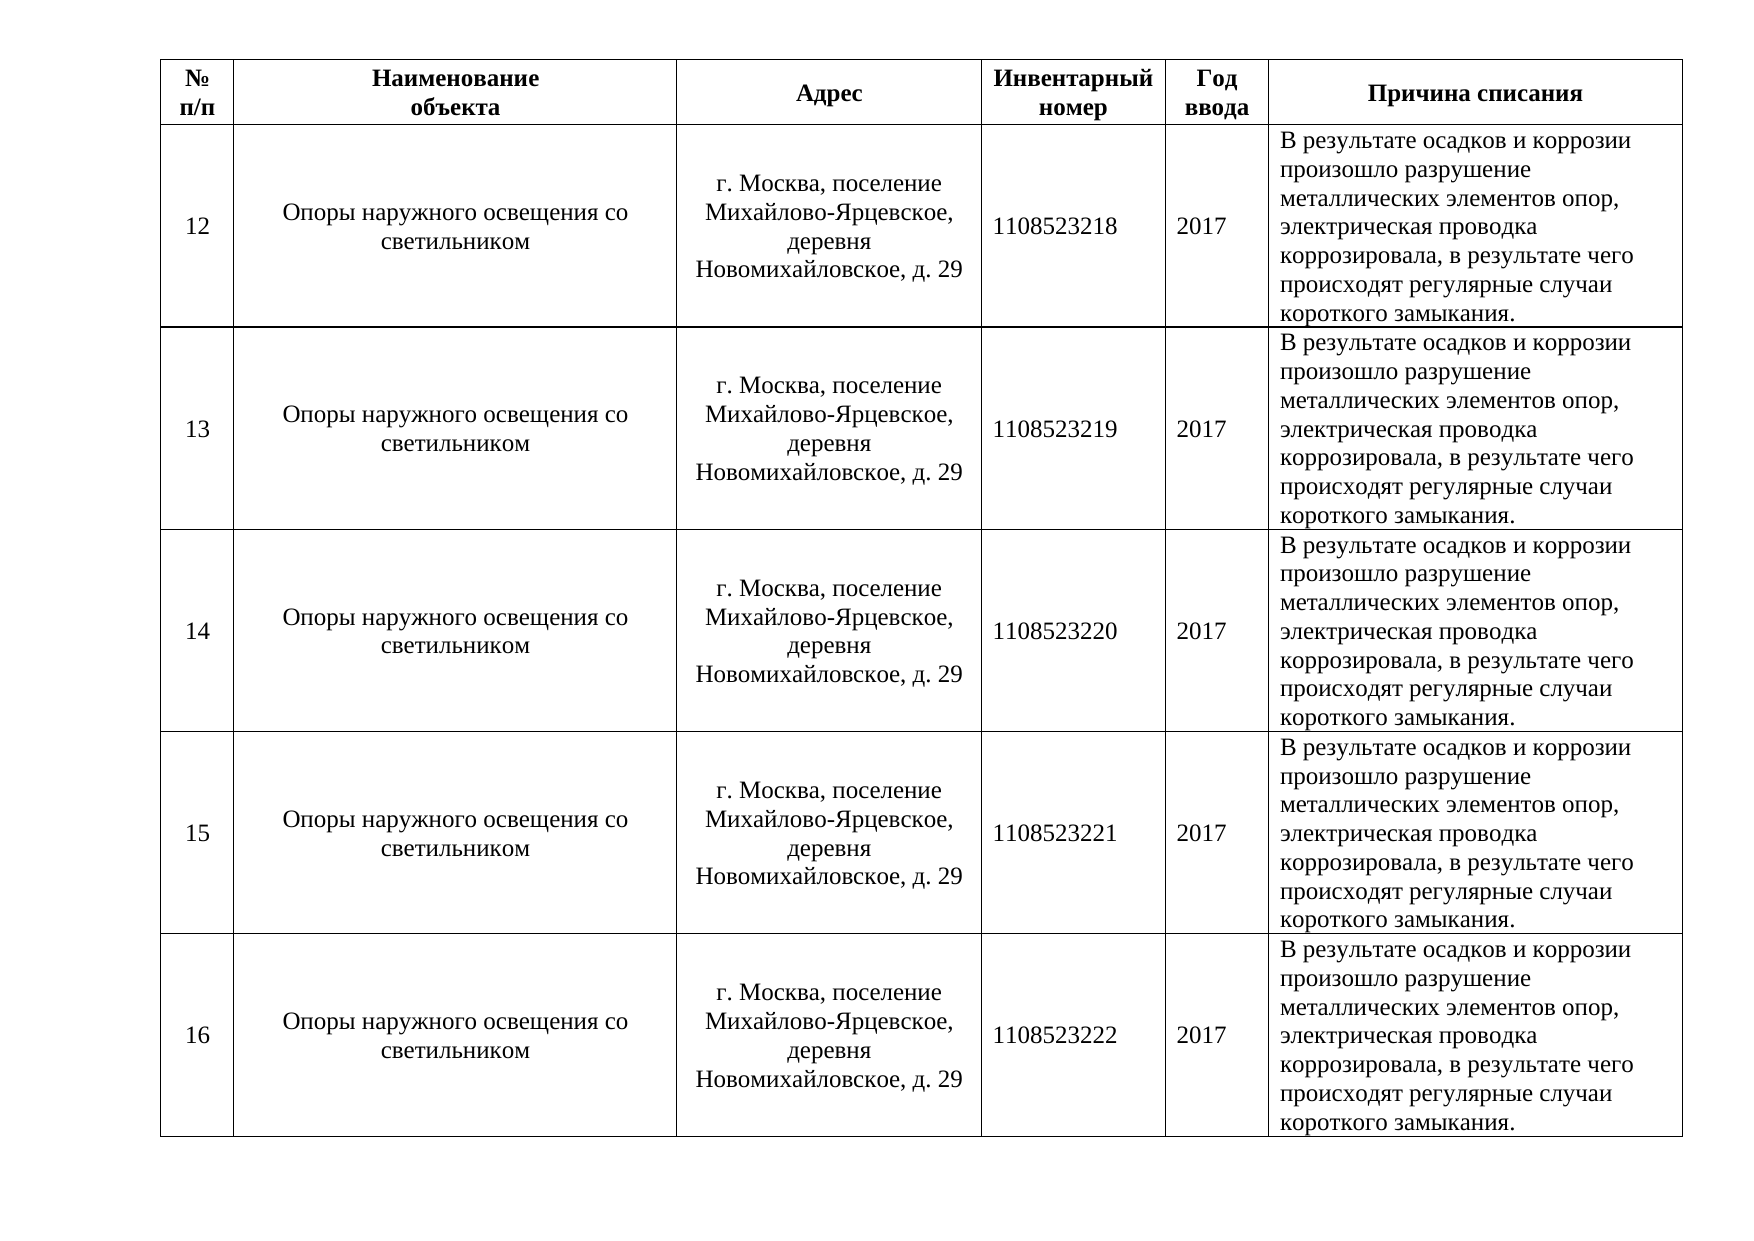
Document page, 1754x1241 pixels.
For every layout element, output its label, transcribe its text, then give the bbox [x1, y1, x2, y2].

table_cell Опоры наружного освещения со светильником [234, 328, 676, 529]
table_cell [234, 125, 676, 326]
table_header № п/п [161, 60, 233, 124]
table_cell 1108523219 [982, 328, 1165, 529]
table_cell 1108523222 [982, 934, 1165, 1136]
table_cell 2017 [1166, 934, 1268, 1136]
table_cell 14 [161, 530, 233, 731]
table_header Адрес [677, 60, 981, 124]
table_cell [234, 934, 676, 1136]
table_header Инвентарный номер [982, 60, 1165, 124]
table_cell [1269, 934, 1682, 1136]
table_cell Опоры наружного освещения со светильником [234, 530, 676, 731]
table_cell г. Москва, поселение Михайлово-Ярцевское, деревня Новомихайловское, д. 29 [677, 530, 981, 731]
table_cell 1108523218 [982, 125, 1165, 326]
table_cell г. Москва, поселение Михайлово-Ярцевское, деревня Новомихайловское, д. 29 [677, 328, 981, 529]
table_cell 1108523220 [982, 530, 1165, 731]
table_cell 2017 [1166, 530, 1268, 731]
table_header Причина списания [1269, 60, 1682, 124]
table_cell 2017 [1166, 125, 1268, 326]
table_cell Опоры наружного освещения со светильником [234, 732, 676, 933]
table_cell 15 [161, 732, 233, 933]
table_header Год ввода [1166, 60, 1268, 124]
table_cell 1108523221 [982, 732, 1165, 933]
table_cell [677, 125, 981, 326]
table_cell 13 [161, 328, 233, 529]
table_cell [677, 934, 981, 1136]
table_header Наименование объекта [234, 60, 676, 124]
table_cell 16 [161, 934, 233, 1136]
table_cell г. Москва, поселение Михайлово-Ярцевское, деревня Новомихайловское, д. 29 [677, 732, 981, 933]
table_cell 2017 [1166, 732, 1268, 933]
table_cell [1269, 125, 1682, 326]
table_cell 2017 [1166, 328, 1268, 529]
table_cell 12 [161, 125, 233, 326]
